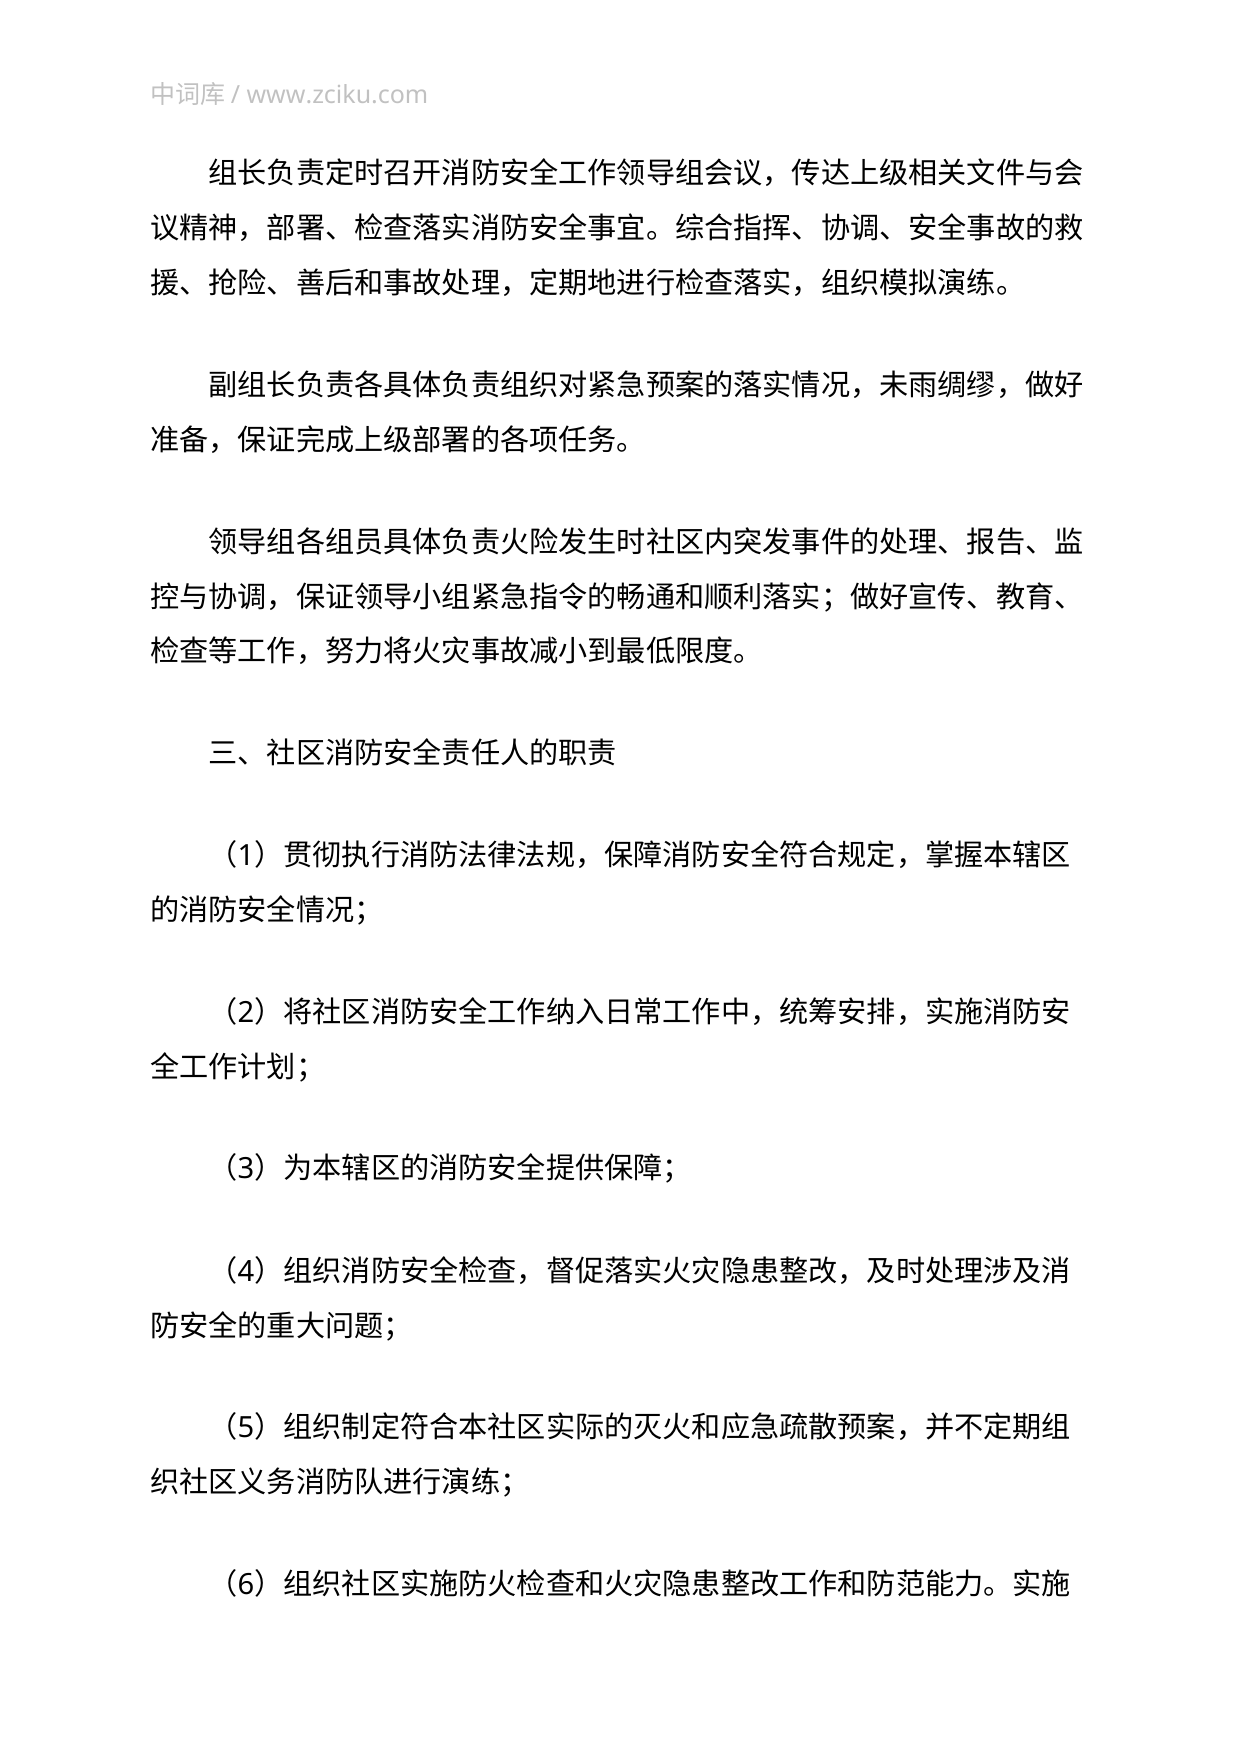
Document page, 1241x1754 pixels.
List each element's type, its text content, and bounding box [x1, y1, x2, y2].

text 副组长负责各具体负责组织对紧急预案的落实情况，未雨绸缪，做好准备，保证完成上级部署的各项任务。 [150, 362, 1090, 459]
text 三、社区消防安全责任人的职责 [150, 730, 1090, 772]
text 领导组各组员具体负责火险发生时社区内突发事件的处理、报告、监控与协调，保证领导小组紧急指令的畅通和顺利落实；做好宣传、教育、检查等工作，努力将火灾事故减小到最低限度。 [150, 518, 1090, 670]
text （4）组织消防安全检查，督促落实火灾隐患整改，及时处理涉及消防安全的重大问题； [150, 1247, 1090, 1344]
text （1）贯彻执行消防法律法规，保障消防安全符合规定，掌握本辖区的消防安全情况； [150, 832, 1090, 929]
text （5）组织制定符合本社区实际的灭火和应急疏散预案，并不定期组织社区义务消防队进行演练； [150, 1404, 1090, 1501]
text （3）为本辖区的消防安全提供保障； [150, 1145, 1090, 1187]
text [150, 1561, 1090, 1603]
text （2）将社区消防安全工作纳入日常工作中，统筹安排，实施消防安全工作计划； [150, 988, 1090, 1086]
text 组长负责定时召开消防安全工作领导组会议，传达上级相关文件与会议精神，部署、检查落实消防安全事宜。综合指挥、协调、安全事故的救援、抢险、善后和事故处理，定期地进行检查落实，组织模拟演练。 [150, 150, 1090, 302]
